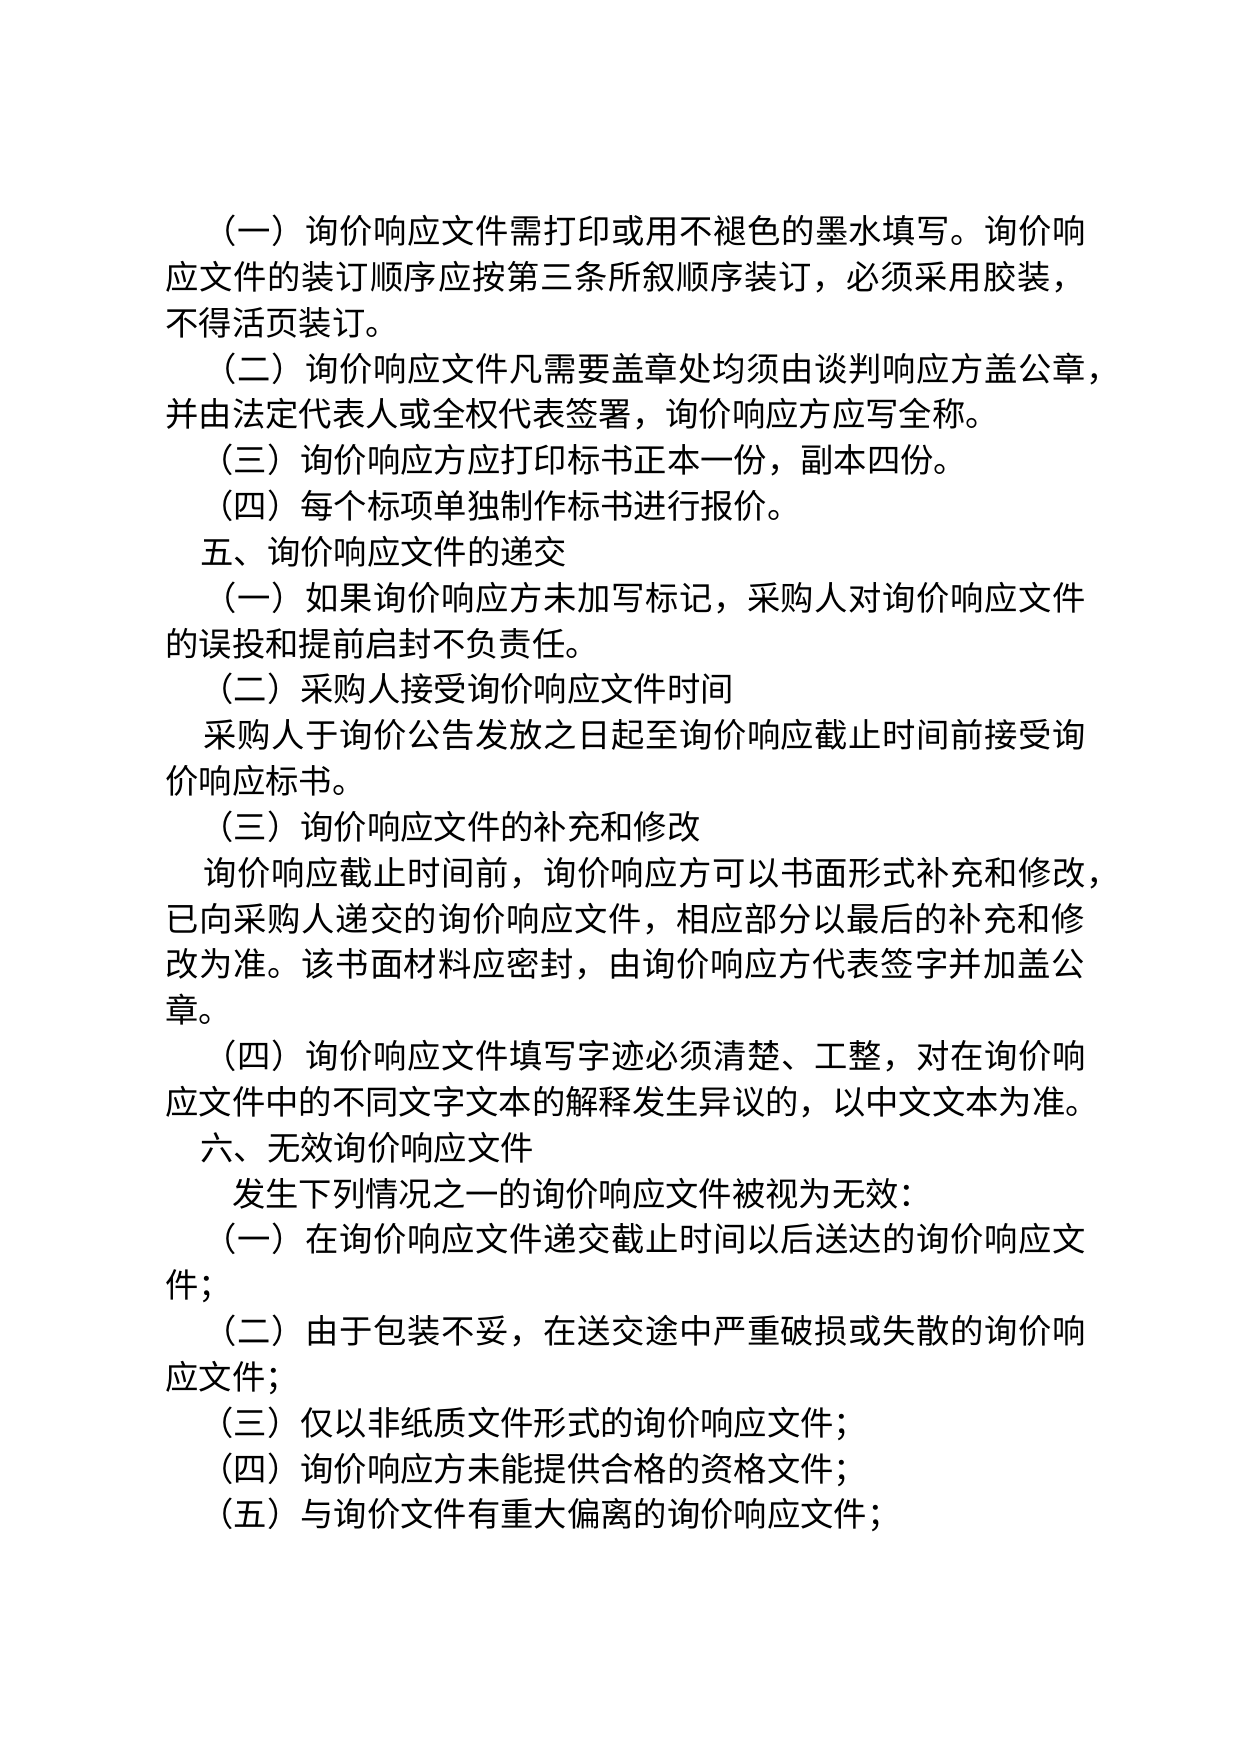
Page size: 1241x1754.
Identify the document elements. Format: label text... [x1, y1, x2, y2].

text 采购人于询价公告发放之日起至询价响应截止时间前接受询价响应标书。 [165, 711, 1087, 803]
text （一）如果询价响应方未加写标记，采购人对询价响应文件的误投和提前启封不负责任。 [165, 573, 1087, 665]
text （三）仅以非纸质文件形式的询价响应文件； [165, 1398, 1087, 1444]
text （四）询价响应方未能提供合格的资格文件； [165, 1444, 1087, 1490]
text （五）与询价文件有重大偏离的询价响应文件； [165, 1490, 1087, 1536]
text 六、无效询价响应文件 [165, 1123, 1087, 1169]
text （三）询价响应文件的补充和修改 [165, 803, 1087, 848]
text （二）由于包装不妥，在送交途中严重破损或失散的询价响应文件； [165, 1307, 1087, 1398]
text （四）每个标项单独制作标书进行报价。 [165, 482, 1087, 528]
text （四）询价响应文件填写字迹必须清楚、工整，对在询价响应文件中的不同文字文本的解释发生异议的，以中文文本为准。 [165, 1032, 1087, 1123]
text （一）询价响应文件需打印或用不褪色的墨水填写。询价响应文件的装订顺序应按第三条所叙顺序装订，必须采用胶装，不得活页装订。 [165, 207, 1087, 344]
text （二）询价响应文件凡需要盖章处均须由谈判响应方盖公章，并由法定代表人或全权代表签署，询价响应方应写全称。 [165, 344, 1087, 436]
text （三）询价响应方应打印标书正本一份，副本四份。 [165, 436, 1087, 482]
text 五、询价响应文件的递交 [165, 528, 1087, 573]
text （一）在询价响应文件递交截止时间以后送达的询价响应文件； [165, 1215, 1087, 1307]
text （二）采购人接受询价响应文件时间 [165, 665, 1087, 711]
text 询价响应截止时间前，询价响应方可以书面形式补充和修改，已向采购人递交的询价响应文件，相应部分以最后的补充和修改为准。该书面材料应密封，由询价响应方代表签字并加盖公章。 [165, 848, 1087, 1032]
text 发生下列情况之一的询价响应文件被视为无效： [165, 1169, 1087, 1215]
